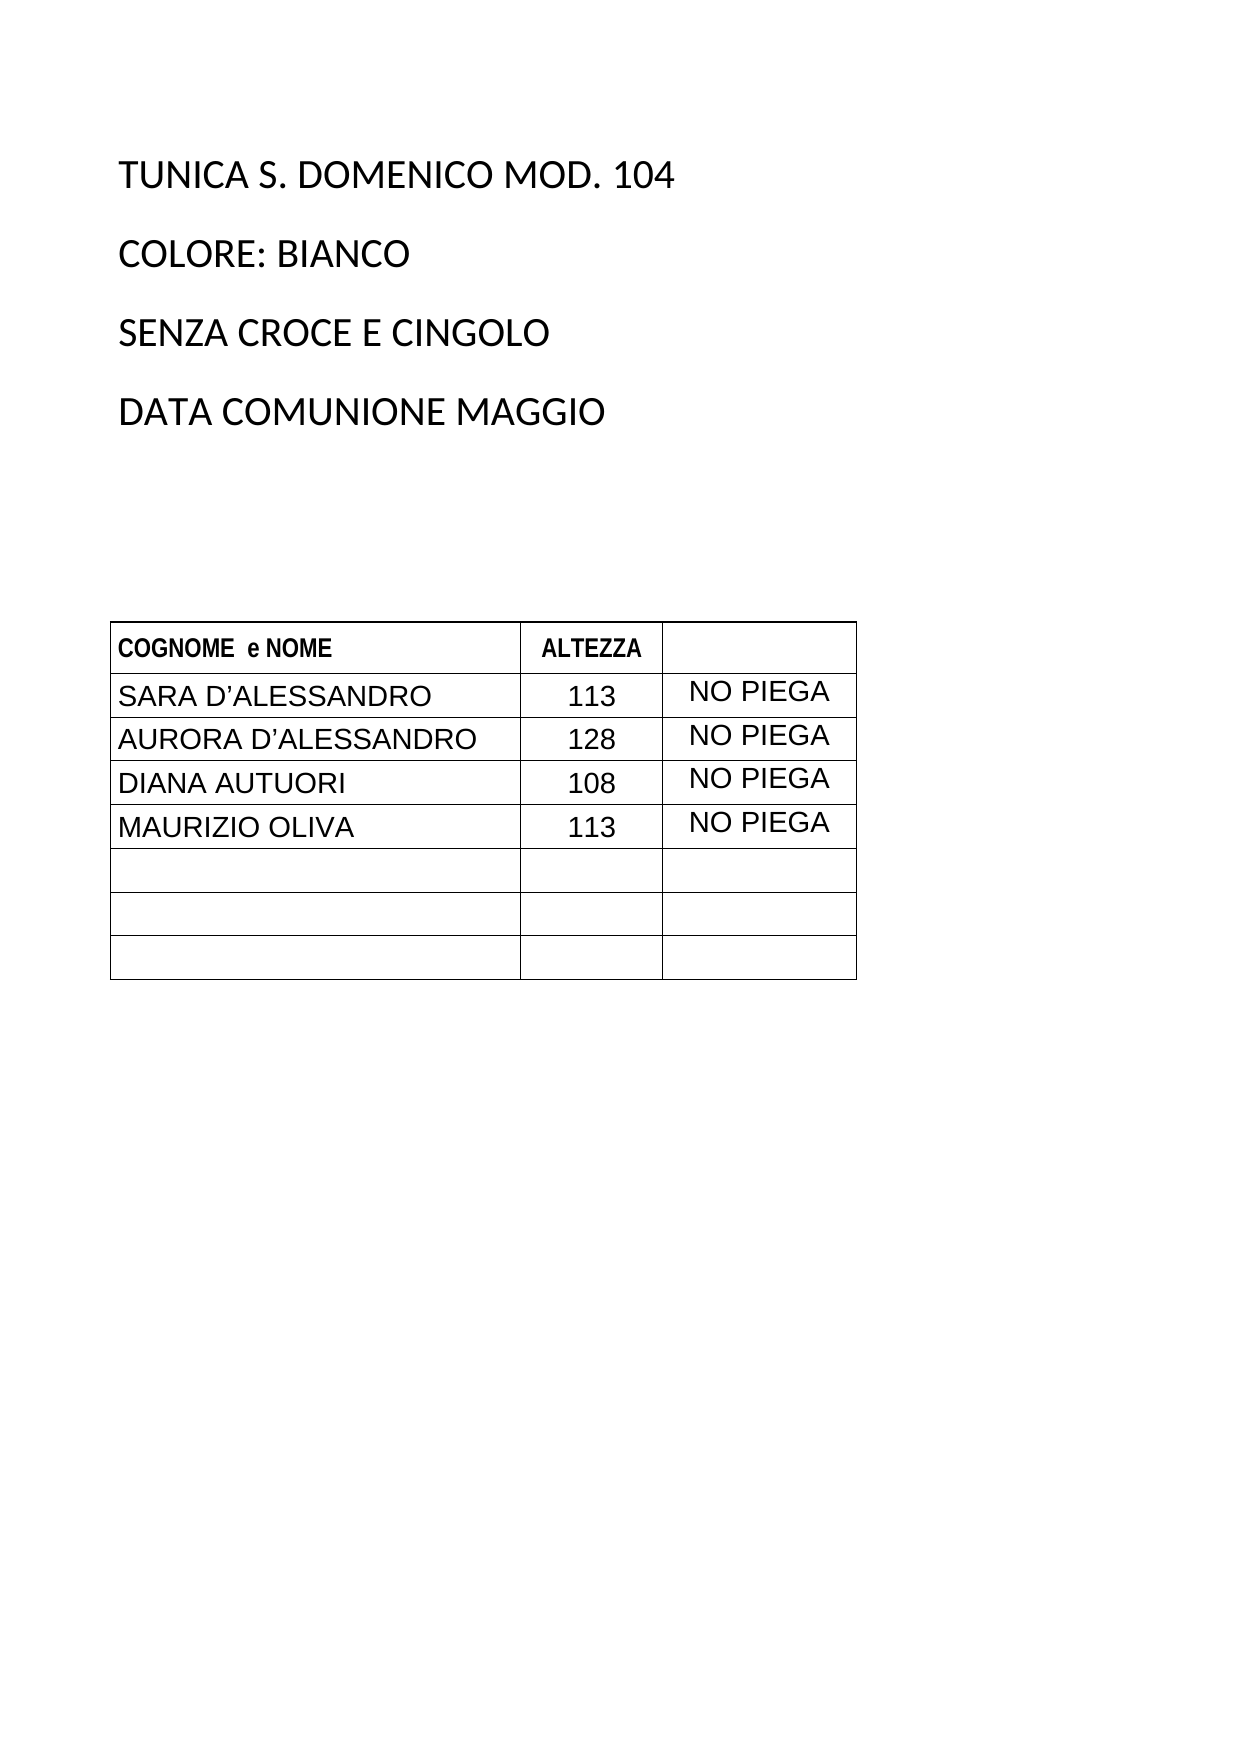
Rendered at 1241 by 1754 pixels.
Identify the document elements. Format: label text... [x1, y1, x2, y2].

table_cell [521, 936, 662, 979]
table_cell 113 [521, 805, 662, 848]
text COLORE: BIANCO [118, 227, 1122, 278]
text TUNICA S. DOMENICO MOD. 104 [118, 148, 1122, 198]
table_cell NO PIEGA [663, 805, 856, 848]
table_cell MAURIZIO OLIVA [111, 805, 520, 848]
table_header ALTEZZA [521, 623, 662, 673]
table_cell 128 [521, 718, 662, 760]
table_cell [111, 936, 520, 979]
table_cell [521, 849, 662, 892]
table_cell SARA D’ALESSANDRO [111, 674, 520, 717]
table_cell NO PIEGA [663, 718, 856, 760]
table_cell 108 [521, 761, 662, 804]
table_cell NO PIEGA [663, 674, 856, 717]
table_cell [663, 849, 856, 892]
table_cell [111, 893, 520, 935]
table_cell NO PIEGA [663, 761, 856, 804]
table_cell [111, 849, 520, 892]
table_cell [663, 893, 856, 935]
table_header [663, 623, 856, 673]
table_cell [663, 936, 856, 979]
table_cell AURORA D’ALESSANDRO [111, 718, 520, 760]
table_cell DIANA AUTUORI [111, 761, 520, 804]
text DATA COMUNIONE MAGGIO [118, 385, 1122, 436]
text SENZA CROCE E CINGOLO [118, 306, 1122, 357]
table_header COGNOME e NOME [111, 623, 520, 673]
table_cell [521, 893, 662, 935]
table_cell 113 [521, 674, 662, 717]
